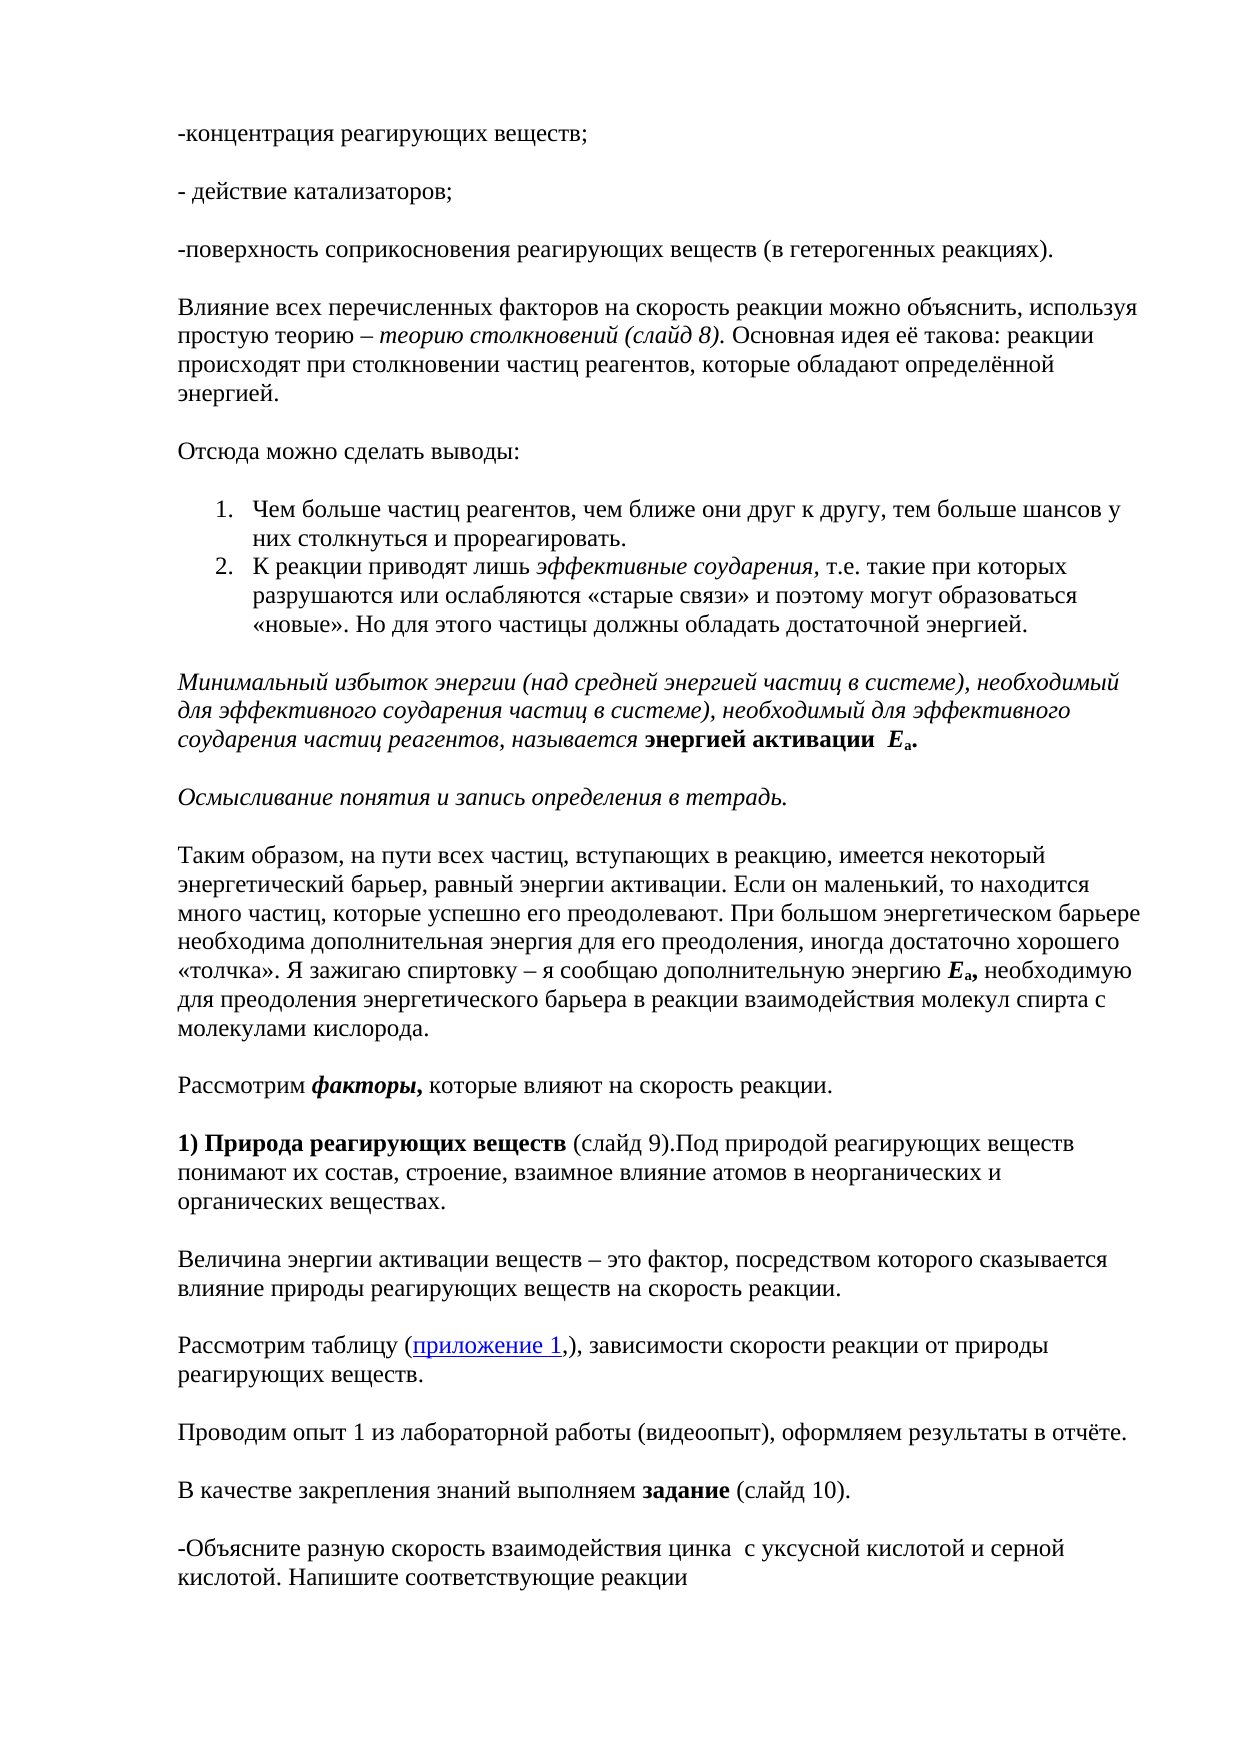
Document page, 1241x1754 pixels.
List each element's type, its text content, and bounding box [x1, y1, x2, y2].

text В качестве закрепления знаний выполняем задание (слайд 10). [177, 1475, 1152, 1504]
list К реакции приводят лишь эффективные соударения, т.е. такие при которых разрушаются или ослабляются «старые связи» и поэтому могут образоваться «новые». Но для этого частицы должны обладать достаточной энергией. [215, 551, 1152, 638]
text 1) Природа реагирующих веществ (слайд 9).Под природой реагирующих веществ понимают их состав, строение, взаимное влияние атомов в неорганических и органических веществах. [177, 1128, 1152, 1215]
text -поверхность соприкосновения реагирующих веществ (в гетерогенных реакциях). [177, 234, 1152, 263]
text -Объясните разную скорость взаимодействия цинка с уксусной кислотой и серной кислотой. Напишите соответствующие реакции [177, 1533, 1152, 1591]
text Минимальный избыток энергии (над средней энергией частиц в системе), необходимый для эффективного соударения частиц в системе), необходимый для эффективного соударения частиц реагентов, называется энергией активации Еа. [177, 667, 1152, 753]
text Рассмотрим факторы, которые влияют на скорость реакции. [177, 1071, 1152, 1099]
text Величина энергии активации веществ – это фактор, посредством которого сказывается влияние природы реагирующих веществ на скорость реакции. [177, 1244, 1152, 1301]
text Проводим опыт 1 из лабораторной работы (видеоопыт), оформляем результаты в отчёте. [177, 1417, 1152, 1446]
text - действие катализаторов; [177, 176, 1152, 205]
text -концентрация реагирующих веществ; [177, 118, 1152, 147]
text Осмысливание понятия и запись определения в тетрадь. [177, 782, 1152, 811]
list Чем больше частиц реагентов, чем ближе они друг к другу, тем больше шансов у них столкнуться и прореагировать. [215, 494, 1152, 551]
text Таким образом, на пути всех частиц, вступающих в реакцию, имеется некоторый энергетический барьер, равный энергии активации. Если он маленький, то находится много частиц, которые успешно его преодолевают. При большом энергетическом барьере необходима дополнительная энергия для его преодоления, иногда достаточно хорошего «толчка». Я зажигаю спиртовку – я сообщаю дополнительную энергию Еа, необходимую для преодоления энергетического барьера в реакции взаимодействия молекул спирта с молекулами кислорода. [177, 840, 1152, 1041]
text Отсюда можно сделать выводы: [177, 436, 1152, 465]
text Рассмотрим таблицу (приложение 1,), зависимости скорости реакции от природы реагирующих веществ. [177, 1331, 1152, 1388]
text Влияние всех перечисленных факторов на скорость реакции можно объяснить, используя простую теорию – теорию столкновений (слайд 8). Основная идея её такова: реакции происходят при столкновении частиц реагентов, которые обладают определённой энергией. [177, 292, 1152, 407]
